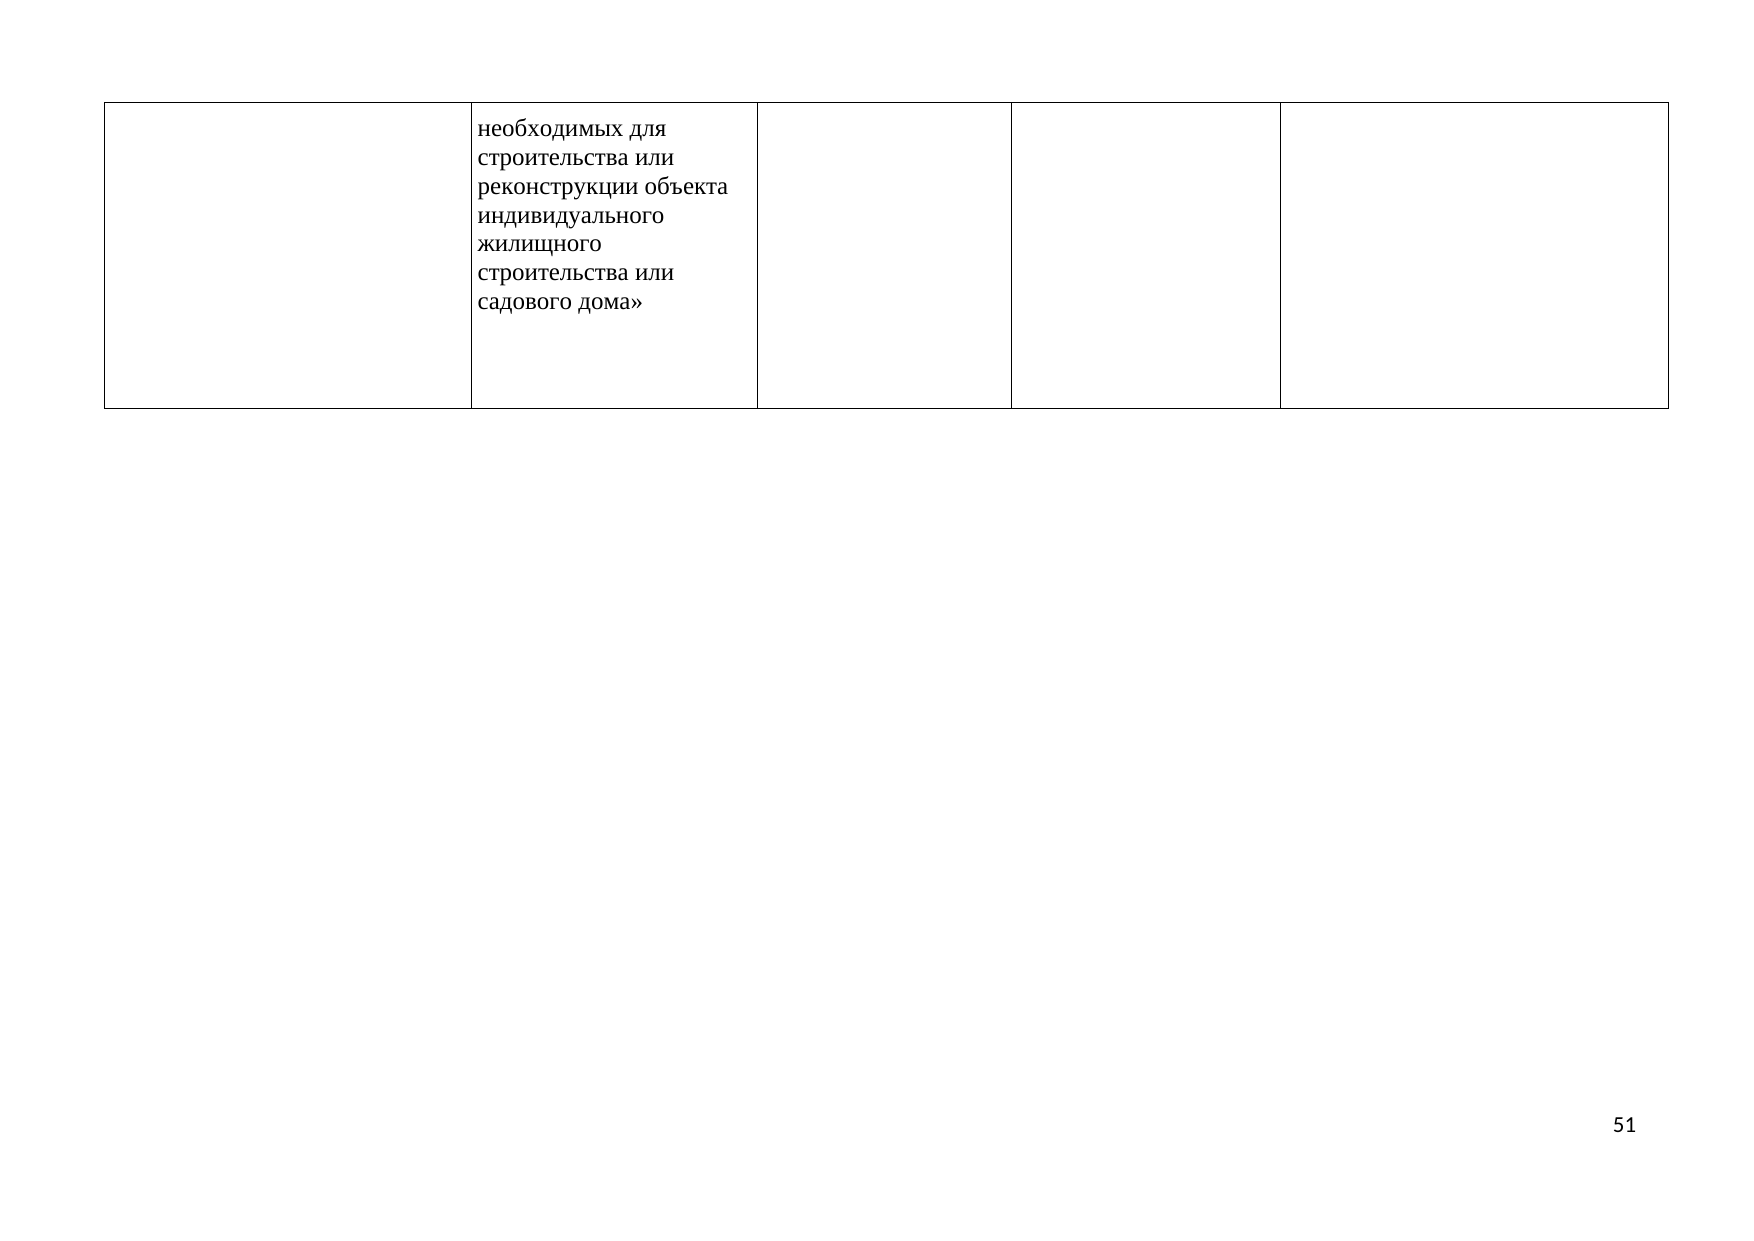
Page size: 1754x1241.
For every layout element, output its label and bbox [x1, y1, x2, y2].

table_cell [758, 103, 1011, 407]
table_cell [1012, 103, 1280, 407]
table_cell [472, 103, 757, 407]
table_cell [1281, 103, 1668, 407]
table_cell [105, 103, 471, 407]
